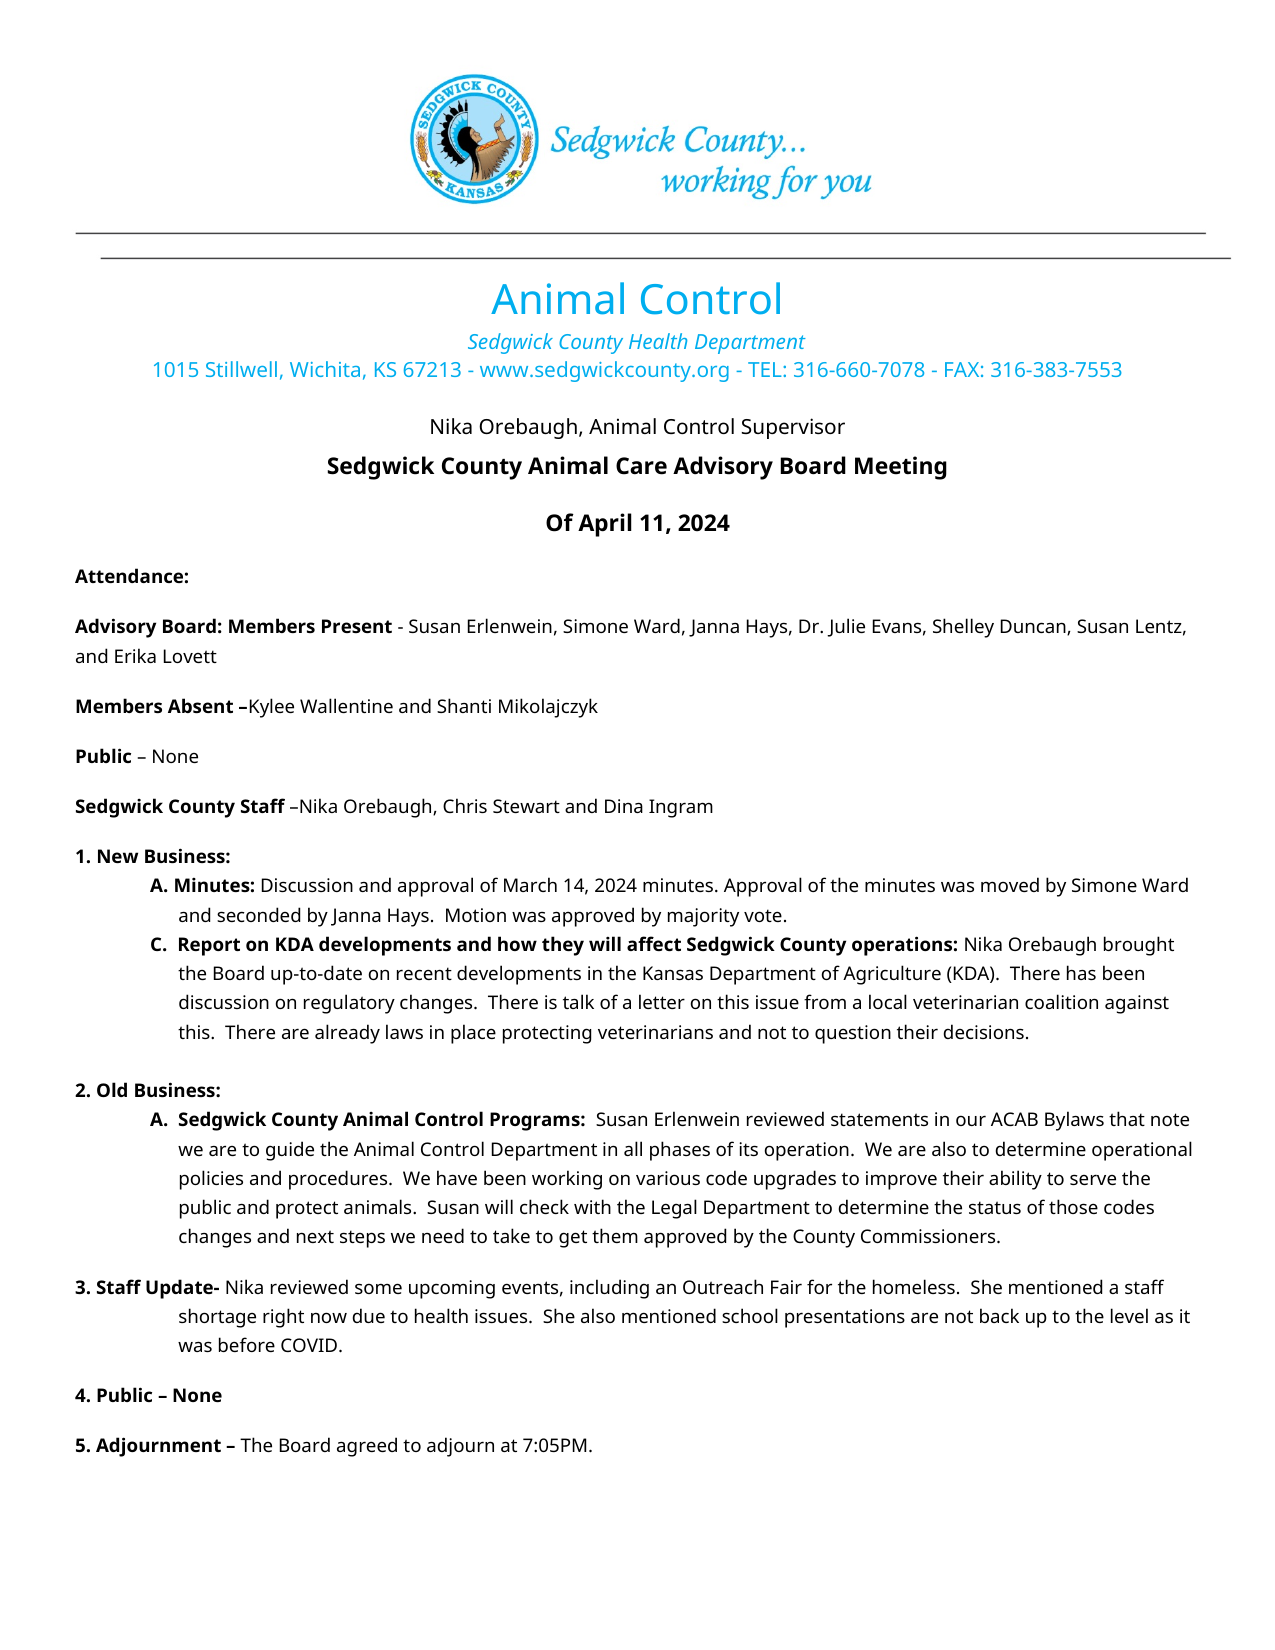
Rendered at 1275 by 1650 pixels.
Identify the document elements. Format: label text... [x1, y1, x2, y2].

text Sedgwick County Staff –Nika Orebaugh, Chris Stewart and Dina Ingram [75, 793, 1200, 819]
text 4. Public – None [75, 1383, 1200, 1408]
text Public – None [75, 743, 1200, 769]
picture [0, 0, 1275, 273]
list C. Report on KDA developments and how they will affect Sedgwick County operations: Nika Orebaugh brought the Board up-to-date on recent developments in the Kansas Department of Agriculture (KDA). There has been discussion on regulatory changes. There is talk of a letter on this issue from a local veterinarian coalition against this. There are already laws in place protecting veterinarians and not to question their decisions. [150, 931, 1200, 1044]
text Of April 11, 2024 [75, 507, 1200, 538]
text Members Absent –Kylee Wallentine and Shanti Mikolajczyk [75, 693, 1200, 718]
list A. Minutes: Discussion and approval of March 14, 2024 minutes. Approval of the minutes was moved by Simone Ward and seconded by Janna Hays. Motion was approved by majority vote. [150, 873, 1200, 927]
text Sedgwick County Animal Care Advisory Board Meeting [75, 450, 1200, 481]
list 1. New Business: [75, 843, 1200, 869]
list 2. Old Business: [75, 1077, 1200, 1103]
text 3. Staff Update- Nika reviewed some upcoming events, including an Outreach Fair for the homeless. She mentioned a staff shortage right now due to health issues. She also mentioned school presentations are not back up to the level as it was before COVID. [75, 1274, 1200, 1358]
list A. Sedgwick County Animal Control Programs: Susan Erlenwein reviewed statements in our ACAB Bylaws that note we are to guide the Animal Control Department in all phases of its operation. We are also to determine operational policies and procedures. We have been working on various code upgrades to improve their ability to serve the public and protect animals. Susan will check with the Legal Department to determine the status of those codes changes and next steps we need to take to get them approved by the County Commissioners. [150, 1107, 1200, 1249]
text 5. Adjournment – The Board agreed to adjourn at 7:05PM. [75, 1433, 1200, 1458]
text Advisory Board: Members Present - Susan Erlenwein, Simone Ward, Janna Hays, Dr. Julie Evans, Shelley Duncan, Susan Lentz, and Erika Lovett [75, 614, 1200, 668]
text Attendance: [75, 563, 1200, 589]
